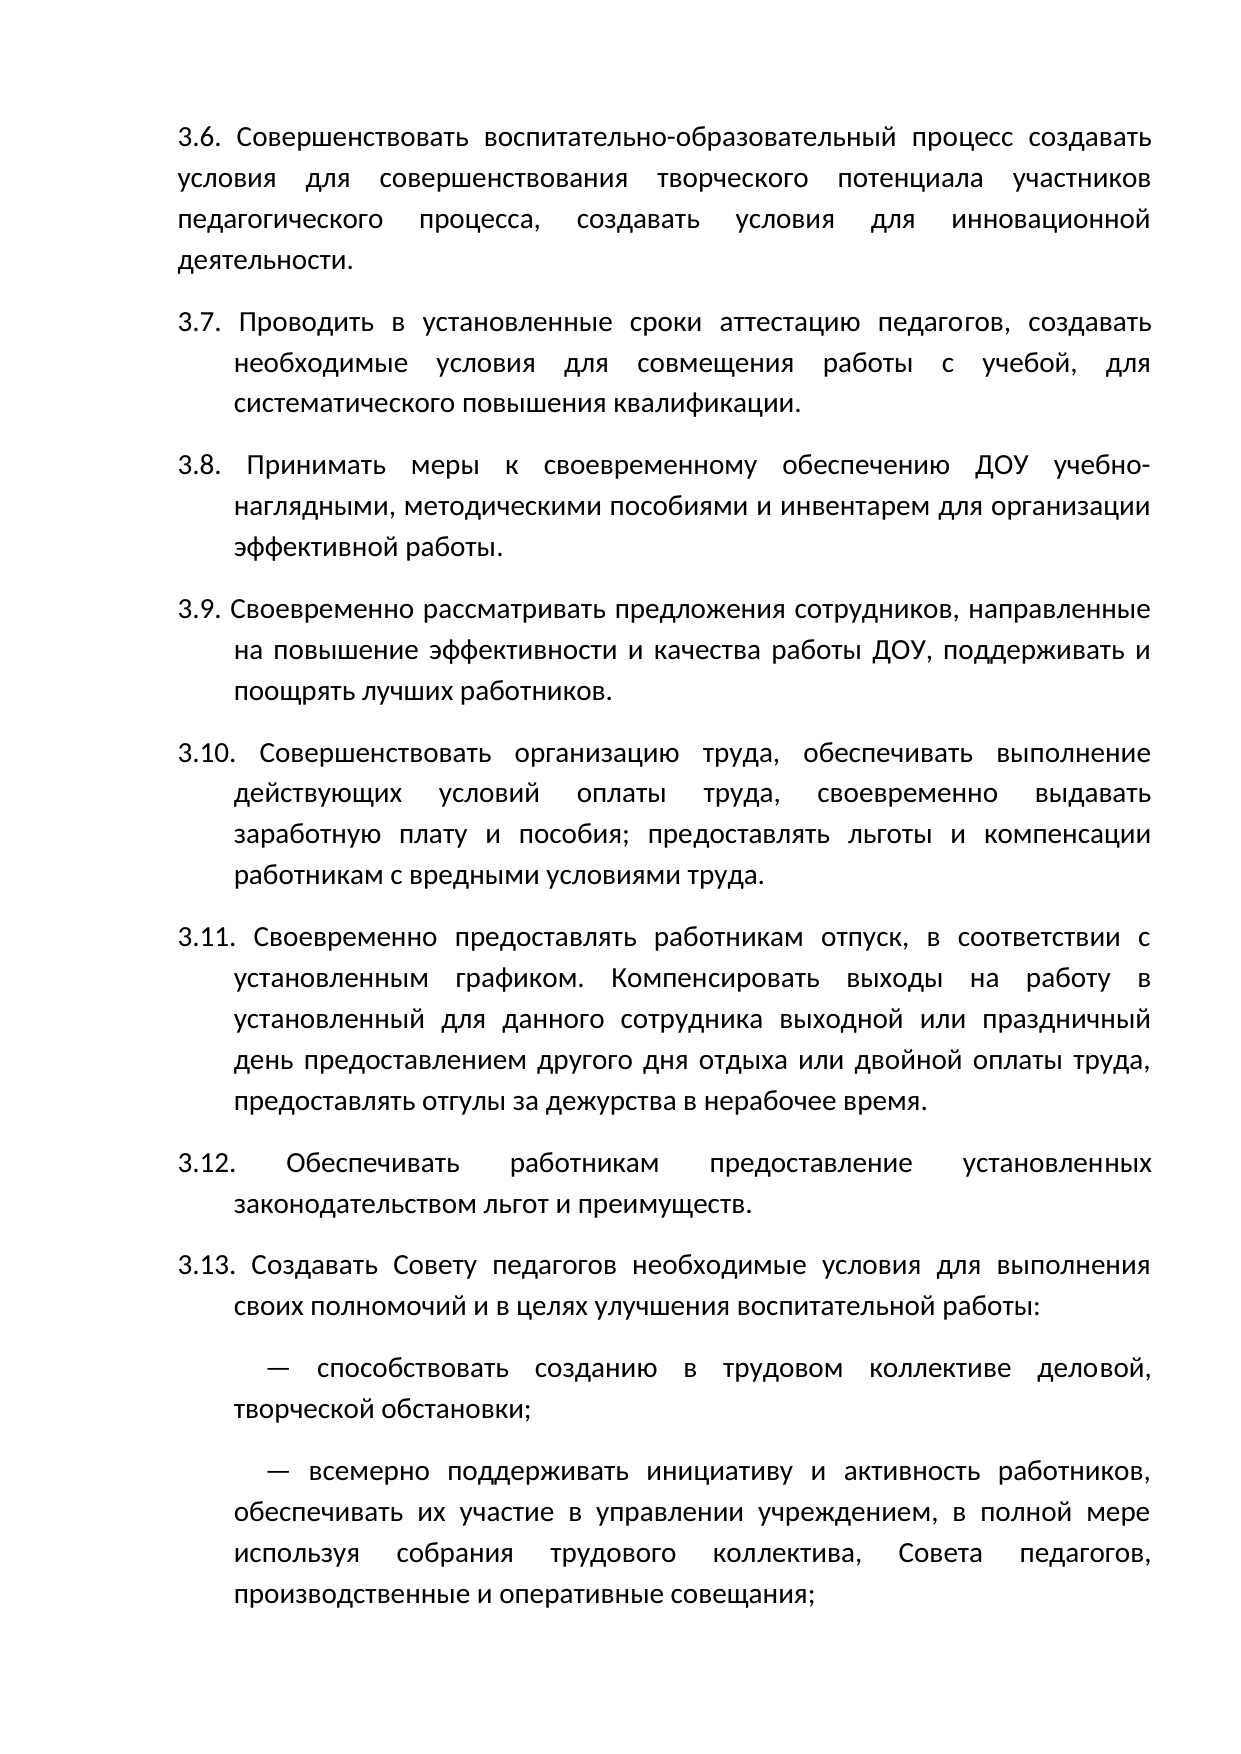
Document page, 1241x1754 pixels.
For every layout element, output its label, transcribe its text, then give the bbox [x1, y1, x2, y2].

text 3.12. Обеспечивать работникам предоставление установленных законодательством льгот и преимуществ. [177, 1144, 1152, 1220]
text 3.6. Совершенствовать воспитательно-образовательный процесс создавать условия для совершенствования творческого потенциала участников педагогического процесса, создавать условия для инновационной деятельности. [177, 118, 1152, 277]
text 3.11. Своевременно предоставлять работникам отпуск, в соответствии с установленным графиком. Компенсировать выходы на работу в установленный для данного сотрудника выходной или праздничный день предоставлением другого дня отдыха или двойной оплаты труда, предоставлять отгулы за дежурства в нерабочее время. [177, 918, 1152, 1118]
text 3.8. Принимать меры к своевременному обеспечению ДОУ учебно-наглядными, методическими пособиями и инвентарем для организации эффективной работы. [177, 446, 1152, 564]
text 3.9. Своевременно рассматривать предложения сотрудников, направленные на повышение эффективности и качества работы ДОУ, поддерживать и поощрять лучших работников. [177, 590, 1152, 707]
text — способствовать созданию в трудовом коллективе деловой, творческой обстановки; [233, 1349, 1152, 1426]
text 3.7. Проводить в установленные сроки аттестацию педагогов, создавать необходимые условия для совмещения работы с учебой, для систематического повышения квалификации. [177, 303, 1152, 420]
text 3.13. Создавать Совету педагогов необходимые условия для выполнения своих полномочий и в целях улучшения воспитательной работы: [177, 1246, 1152, 1323]
text — всемерно поддерживать инициативу и активность работников, обеспечивать их участие в управлении учреждением, в полной мере используя собрания трудового коллектива, Совета педагогов, производственные и оперативные совещания; [233, 1452, 1152, 1610]
text 3.10. Совершенствовать организацию труда, обеспечивать выполнение действующих условий оплаты труда, своевременно выдавать заработную плату и пособия; предоставлять льготы и компенсации работникам с вредными условиями труда. [177, 734, 1152, 892]
